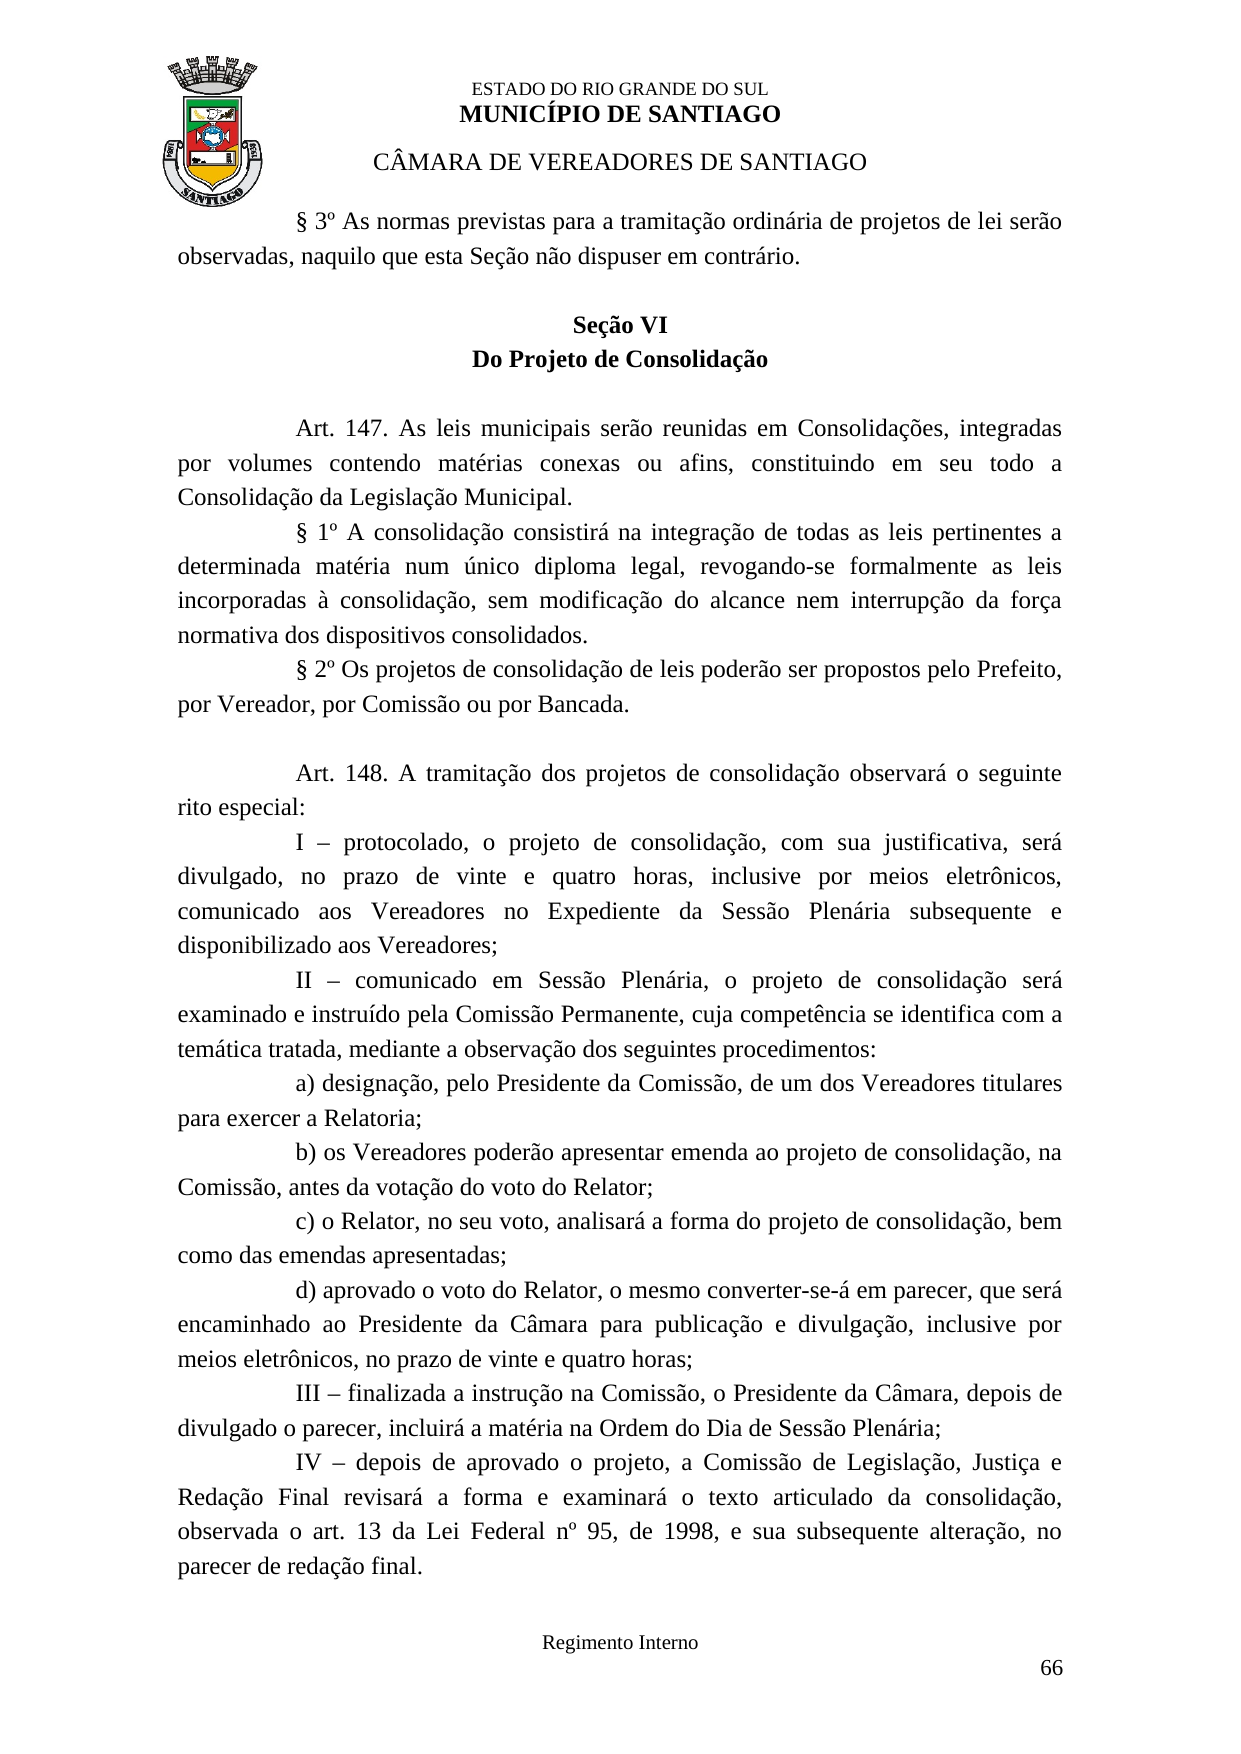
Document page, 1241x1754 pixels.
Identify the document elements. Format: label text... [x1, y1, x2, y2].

text IV – depois de aprovado o projeto, a Comissão de Legislação, Justiça e Redação Final revisará a forma e examinará o texto articulado da consolidação, observada o art. 13 da Lei Federal nº 95, de 1998, e sua subsequente alteração, no parecer de redação final. [177, 1447, 1063, 1580]
text b) os Vereadores poderão apresentar emenda ao projeto de consolidação, na Comissão, antes da votação do voto do Relator; [177, 1137, 1063, 1200]
text c) o Relator, no seu voto, analisará a forma do projeto de consolidação, bem como das emendas apresentadas; [177, 1206, 1063, 1269]
text II – comunicado em Sessão Plenária, o projeto de consolidação será examinado e instruído pela Comissão Permanente, cuja competência se identifica com a temática tratada, mediante a observação dos seguintes procedimentos: [177, 965, 1063, 1062]
text § 1º A consolidação consistirá na integração de todas as leis pertinentes a determinada matéria num único diploma legal, revogando-se formalmente as leis incorporadas à consolidação, sem modificação do alcance nem interrupção da força normativa dos dispositivos consolidados. [177, 517, 1063, 649]
text III – finalizada a instrução na Comissão, o Presidente da Câmara, depois de divulgado o parecer, incluirá a matéria na Ordem do Dia de Sessão Plenária; [177, 1378, 1063, 1442]
text Art. 147. As leis municipais serão reunidas em Consolidações, integradas por volumes contendo matérias conexas ou afins, constituindo em seu todo a Consolidação da Legislação Municipal. [177, 413, 1063, 511]
text § 2º Os projetos de consolidação de leis poderão ser propostos pelo Prefeito, por Vereador, por Comissão ou por Bancada. [177, 654, 1063, 718]
text I – protocolado, o projeto de consolidação, com sua justificativa, será divulgado, no prazo de vinte e quatro horas, inclusive por meios eletrônicos, comunicado aos Vereadores no Expediente da Sessão Plenária subsequente e disponibilizado aos Vereadores; [177, 827, 1063, 959]
text Art. 148. A tramitação dos projetos de consolidação observará o seguinte rito especial: [177, 758, 1063, 821]
text a) designação, pelo Presidente da Comissão, de um dos Vereadores titulares para exercer a Relatoria; [177, 1068, 1063, 1131]
text Seção VI [177, 310, 1063, 338]
picture [162, 56, 264, 207]
text Do Projeto de Consolidação [177, 344, 1063, 373]
text d) aprovado o voto do Relator, o mesmo converter-se-á em parecer, que será encaminhado ao Presidente da Câmara para publicação e divulgação, inclusive por meios eletrônicos, no prazo de vinte e quatro horas; [177, 1275, 1063, 1373]
text § 3º As normas previstas para a tramitação ordinária de projetos de lei serão observadas, naquilo que esta Seção não dispuser em contrário. [177, 206, 1063, 269]
